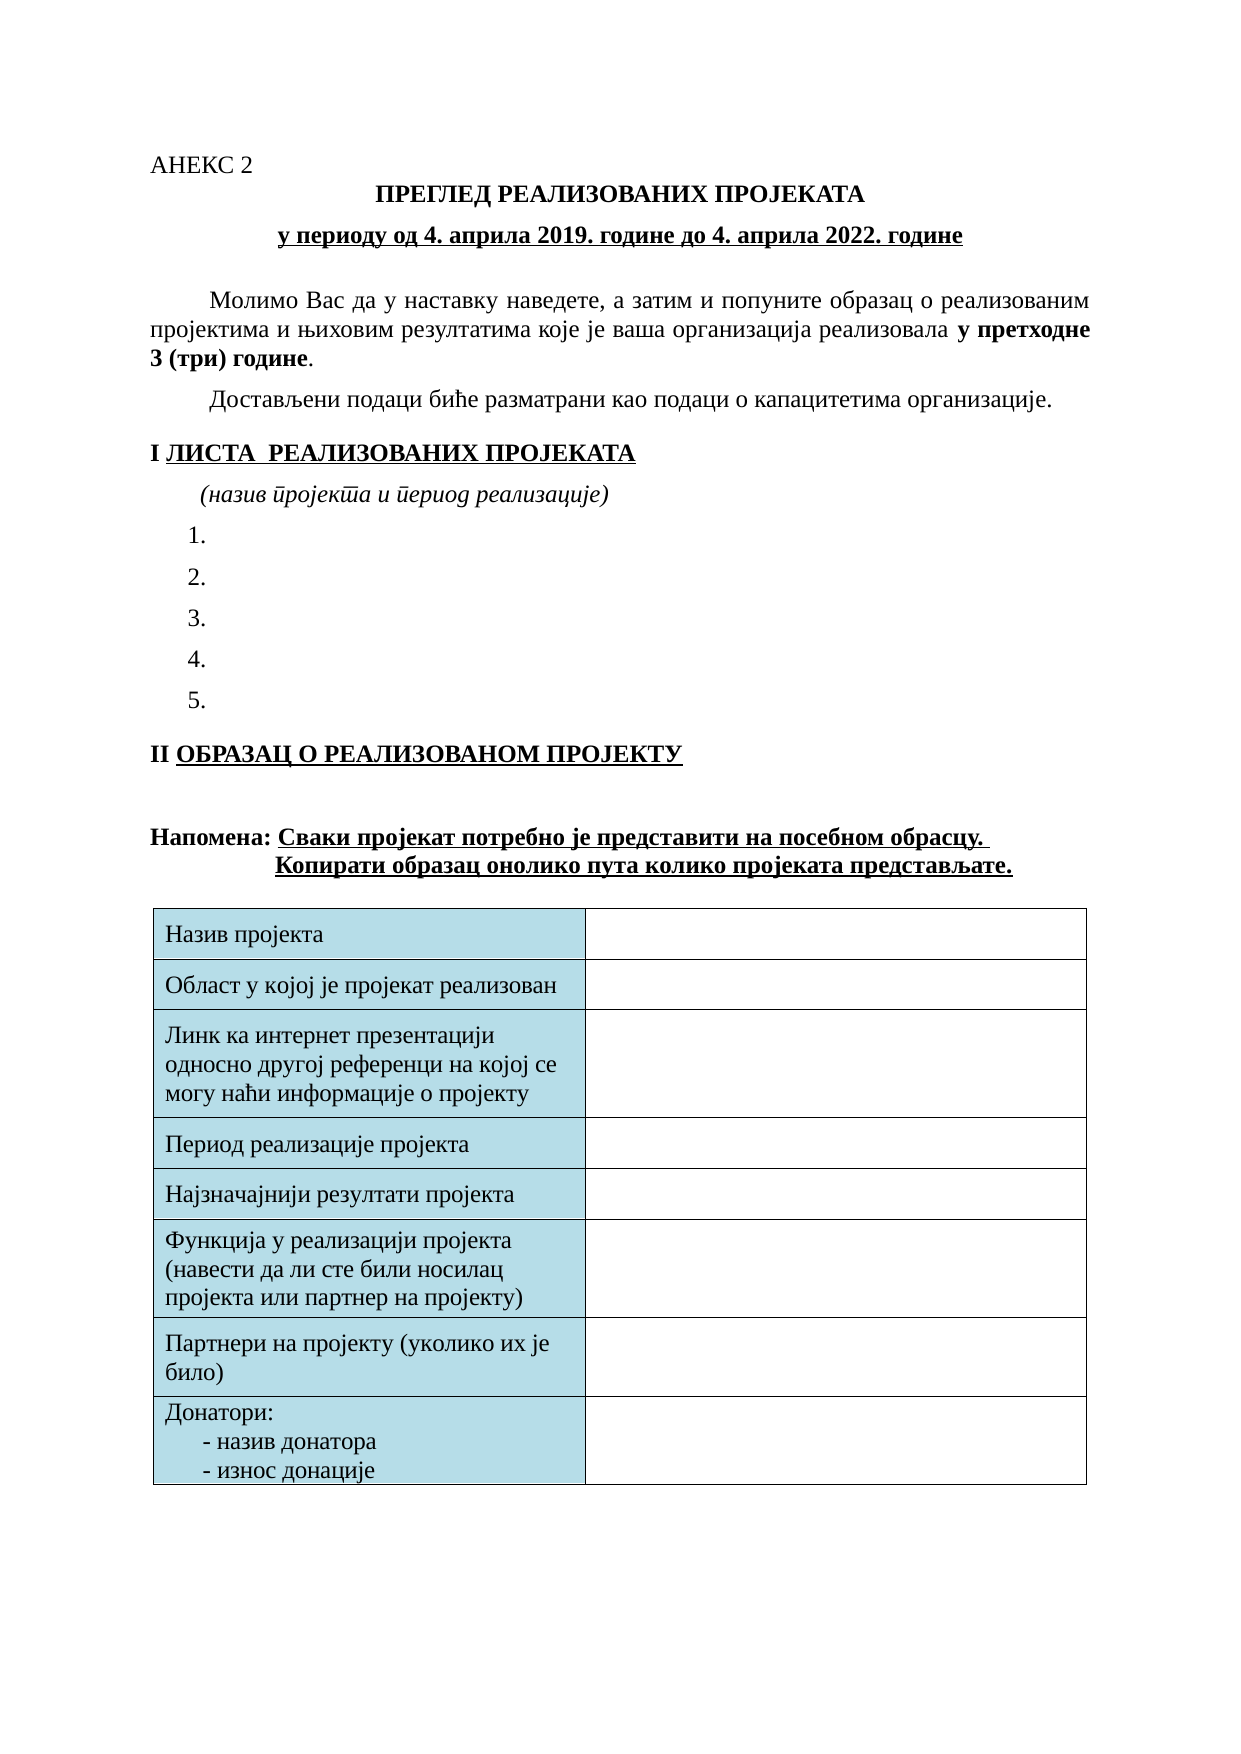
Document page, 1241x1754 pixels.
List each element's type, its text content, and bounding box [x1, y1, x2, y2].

table_cell [586, 1397, 1086, 1483]
text I ЛИСТА РЕАЛИЗОВАНИХ ПРОЈЕКАТА [150, 438, 1090, 467]
table_cell [586, 1318, 1086, 1396]
table_cell [586, 960, 1086, 1009]
table_cell Најзначајнији резултати пројекта [154, 1169, 585, 1218]
table_header Назив пројекта [154, 909, 585, 958]
text Достављени подаци биће разматрани као подаци о капацитетима организације. [150, 384, 1090, 413]
table_cell Функција у реализацији пројекта (навести да ли сте били носилац пројекта или партнер на пројекту) [154, 1220, 585, 1317]
text Молимо Вас да у наставку наведете, а затим и попуните образац о реализованим пројектима и њиховим резултатима које је ваша организација реализовала у претходне 3 (три) године. [150, 285, 1090, 372]
table_cell [586, 1220, 1086, 1317]
table_cell Партнери на пројекту (уколико их је било) [154, 1318, 585, 1396]
table_header [586, 909, 1086, 958]
text (назив пројекта и период реализације) [150, 479, 1090, 508]
table_cell Линк ка интернет презентацији односно другој референци на којој се могу наћи информације о пројекту [154, 1010, 585, 1117]
table_cell Донатори: - назив донатора - износ донације [154, 1397, 585, 1483]
text Копирати образац онолико пута колико пројеката представљате. [150, 850, 1090, 879]
text Напомена: Сваки пројекат потребно је представити на посебном обрасцу. [150, 822, 1090, 850]
text ПРЕГЛЕД РЕАЛИЗОВАНИХ ПРОЈЕКАТА [150, 179, 1090, 207]
text II ОБРАЗАЦ О РЕАЛИЗОВАНОМ ПРОЈЕКТУ [150, 739, 1090, 768]
text у периоду од 4. aприла 2019. године до 4. aприла 2022. године [150, 220, 1090, 249]
table_cell [586, 1169, 1086, 1218]
table_cell Област у којој је пројекат реализован [154, 960, 585, 1009]
table_cell [586, 1118, 1086, 1168]
table_cell Период реализације пројекта [154, 1118, 585, 1168]
table_cell [586, 1010, 1086, 1117]
text АНЕКС 2 [150, 150, 1090, 179]
